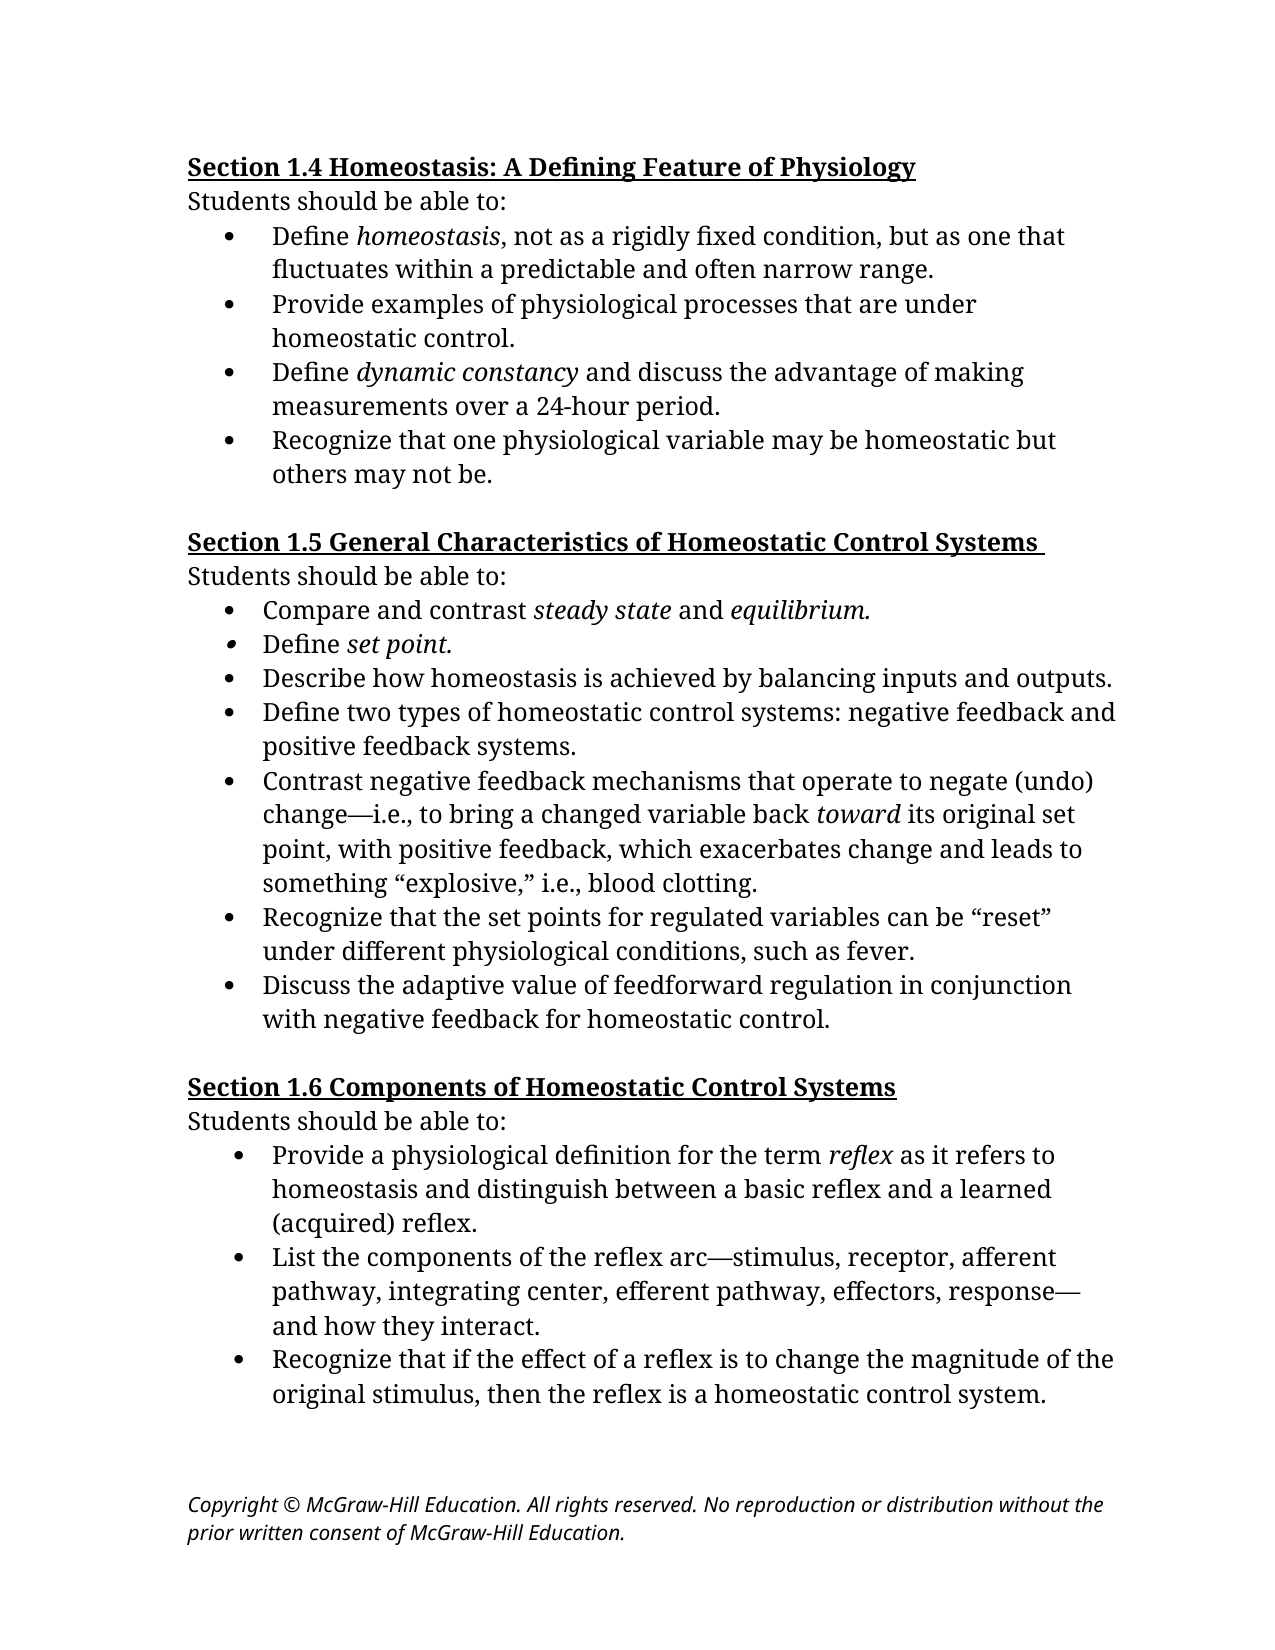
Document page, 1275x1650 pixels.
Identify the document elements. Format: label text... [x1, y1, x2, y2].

list Recognize that the set points for regulated variables can be “reset” under different physiological conditions, such as fever. [225, 899, 1125, 967]
list Discuss the adaptive value of feedforward regulation in conjunction with negative feedback for homeostatic control. [225, 967, 1125, 1036]
list Provide a physiological definition for the term reflex as it refers to homeostasis and distinguish between a basic reflex and a learned (acquired) reflex. [234, 1138, 1125, 1240]
list Define set point. [225, 627, 1125, 661]
list Recognize that one physiological variable may be homeostatic but others may not be. [225, 422, 1125, 491]
text Section 1.4 Homeostasis: A Defining Feature of Physiology [187, 150, 1087, 184]
text Students should be able to: [187, 1104, 1125, 1138]
text Section 1.5 General Characteristics of Homeostatic Control Systems Students should be able to: [187, 525, 1125, 593]
list Define dynamic constancy and discuss the advantage of making measurements over a 24-hour period. [225, 354, 1125, 422]
list Define homeostasis, not as a rigidly fixed condition, but as one that fluctuates within a predictable and often narrow range. [225, 218, 1125, 286]
list List the components of the reflex arc—stimulus, receptor, afferent pathway, integrating center, efferent pathway, effectors, response—and how they interact. [234, 1240, 1125, 1342]
list Compare and contrast steady state and equilibrium. [225, 593, 1125, 627]
list Describe how homeostasis is achieved by balancing inputs and outputs. [225, 661, 1125, 695]
text Students should be able to: [187, 184, 1125, 218]
list Provide examples of physiological processes that are under homeostatic control. [225, 286, 1125, 354]
list Define two types of homeostatic control systems: negative feedback and positive feedback systems. [225, 695, 1125, 763]
text Section 1.6 Components of Homeostatic Control Systems [187, 1070, 1125, 1104]
list Recognize that if the effect of a reflex is to change the magnitude of the original stimulus, then the reflex is a homeostatic control system. [234, 1342, 1125, 1410]
list Contrast negative feedback mechanisms that operate to negate (undo) change—i.e., to bring a changed variable back toward its original set point, with positive feedback, which exacerbates change and leads to something “explosive,” i.e., blood clotting. [225, 763, 1125, 899]
